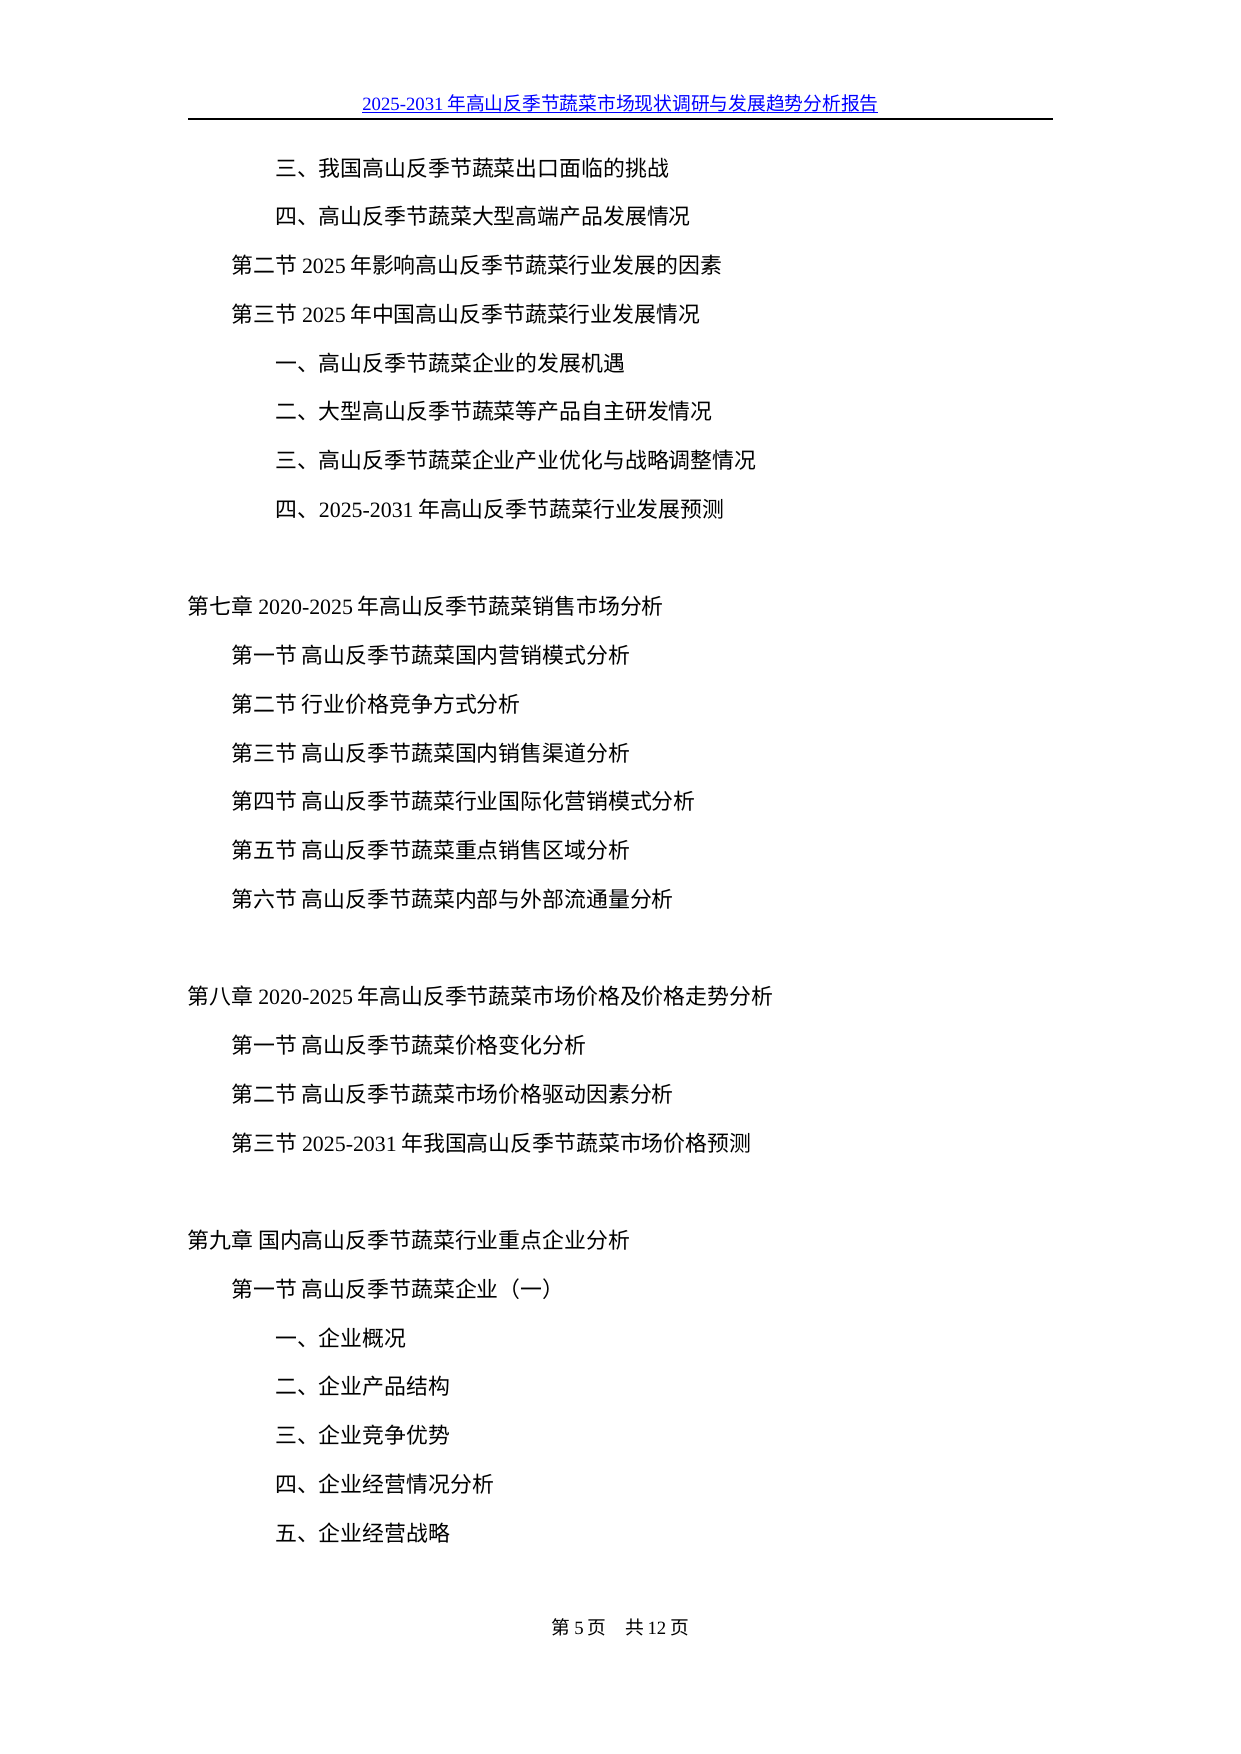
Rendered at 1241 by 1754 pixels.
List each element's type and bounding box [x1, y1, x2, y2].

text [187, 150, 1053, 1548]
